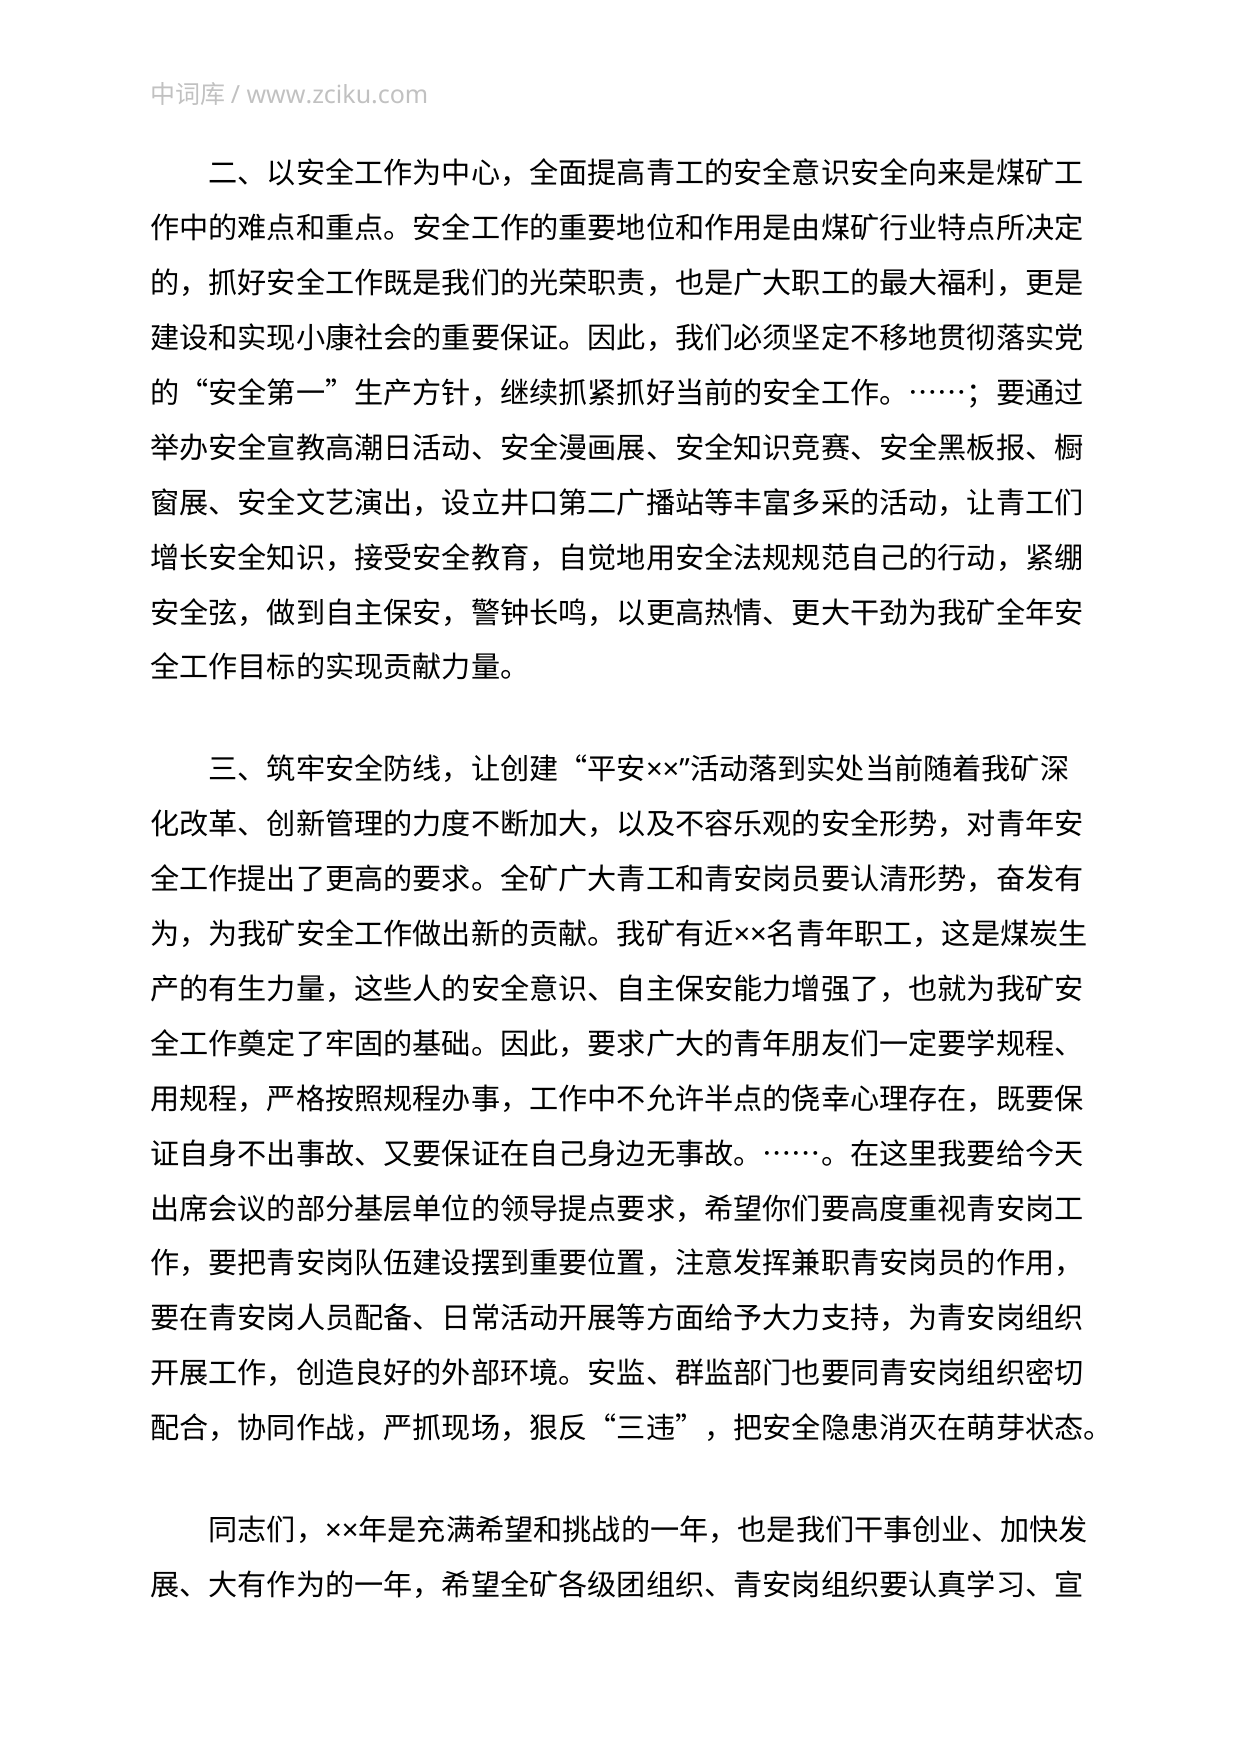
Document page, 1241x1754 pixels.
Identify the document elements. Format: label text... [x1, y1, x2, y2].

text 三、筑牢安全防线，让创建“平安××”活动落到实处当前随着我矿深化改革、创新管理的力度不断加大，以及不容乐观的安全形势，对青年安全工作提出了更高的要求。全矿广大青工和青安岗员要认清形势，奋发有为，为我矿安全工作做出新的贡献。我矿有近××名青年职工，这是煤炭生产的有生力量，这些人的安全意识、自主保安能力增强了，也就为我矿安全工作奠定了牢固的基础。因此，要求广大的青年朋友们一定要学规程、用规程，严格按照规程办事，工作中不允许半点的侥幸心理存在，既要保证自身不出事故、又要保证在自己身边无事故。……。在这里我要给今天出席会议的部分基层单位的领导提点要求，希望你们要高度重视青安岗工作，要把青安岗队伍建设摆到重要位置，注意发挥兼职青安岗员的作用，要在青安岗人员配备、日常活动开展等方面给予大力支持，为青安岗组织开展工作，创造良好的外部环境。安监、群监部门也要同青安岗组织密切配合，协同作战，严抓现场，狠反“三违”，把安全隐患消灭在萌芽状态。 [150, 746, 1090, 1447]
text 二、以安全工作为中心，全面提高青工的安全意识安全向来是煤矿工作中的难点和重点。安全工作的重要地位和作用是由煤矿行业特点所决定的，抓好安全工作既是我们的光荣职责，也是广大职工的最大福利，更是建设和实现小康社会的重要保证。因此，我们必须坚定不移地贯彻落实党的“安全第一”生产方针，继续抓紧抓好当前的安全工作。……；要通过举办安全宣教高潮日活动、安全漫画展、安全知识竞赛、安全黑板报、橱窗展、安全文艺演出，设立井口第二广播站等丰富多采的活动，让青工们增长安全知识，接受安全教育，自觉地用安全法规规范自己的行动，紧绷安全弦，做到自主保安，警钟长鸣，以更高热情、更大干劲为我矿全年安全工作目标的实现贡献力量。 [150, 150, 1090, 686]
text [150, 1507, 1090, 1604]
